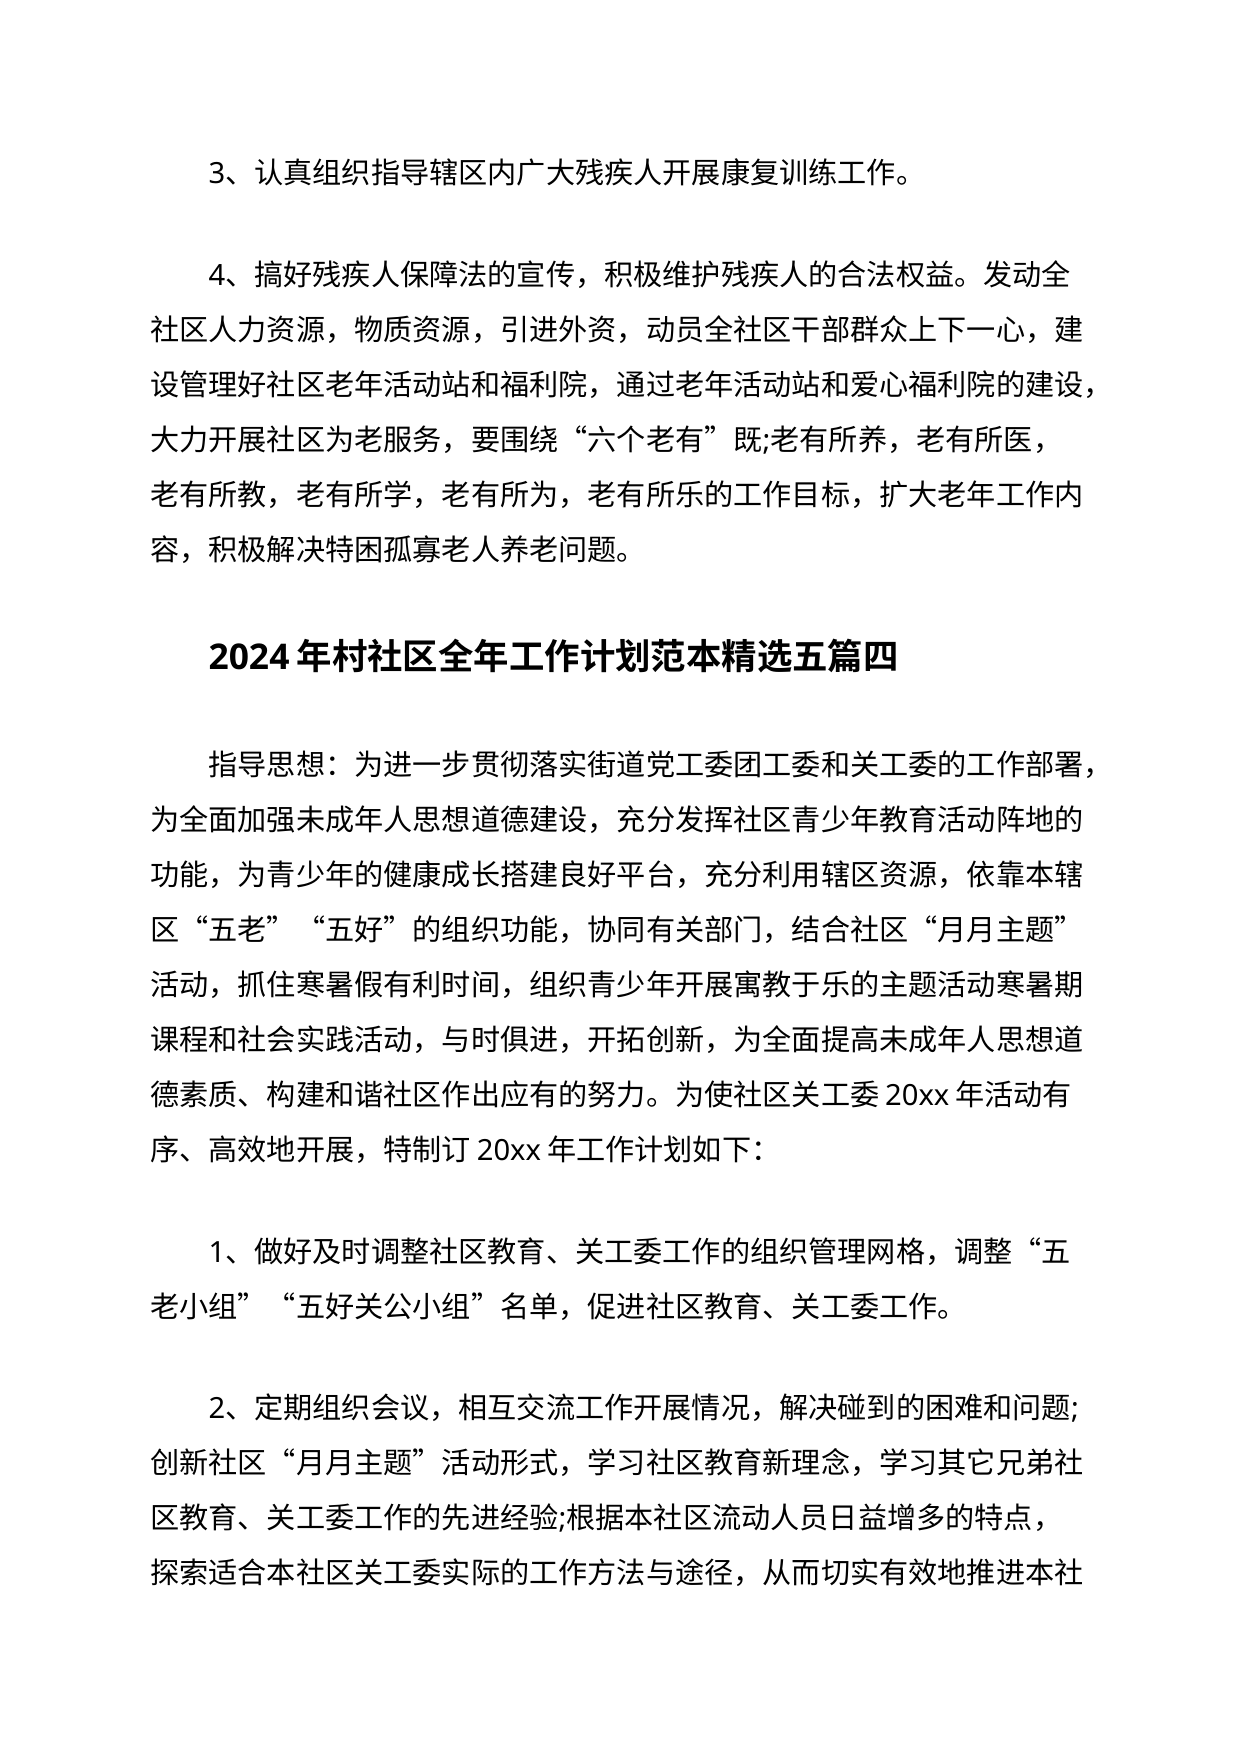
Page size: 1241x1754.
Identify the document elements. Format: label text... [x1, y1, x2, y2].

text 3、认真组织指导辖区内广大残疾人开展康复训练工作。 [150, 150, 1090, 192]
text 2024年村社区全年工作计划范本精选五篇四 [150, 628, 1090, 680]
text 指导思想：为进一步贯彻落实街道党工委团工委和关工委的工作部署，为全面加强未成年人思想道德建设，充分发挥社区青少年教育活动阵地的功能，为青少年的健康成长搭建良好平台，充分利用辖区资源，依靠本辖区“五老”“五好”的组织功能，协同有关部门，结合社区“月月主题”活动，抓住寒暑假有利时间，组织青少年开展寓教于乐的主题活动寒暑期课程和社会实践活动，与时俱进，开拓创新，为全面提高未成年人思想道德素质、构建和谐社区作出应有的努力。为使社区关工委20xx年活动有序、高效地开展，特制订20xx年工作计划如下： [150, 742, 1090, 1169]
text 4、搞好残疾人保障法的宣传，积极维护残疾人的合法权益。发动全社区人力资源，物质资源，引进外资，动员全社区干部群众上下一心，建设管理好社区老年活动站和福利院，通过老年活动站和爱心福利院的建设，大力开展社区为老服务，要围绕“六个老有”既;老有所养，老有所医，老有所教，老有所学，老有所为，老有所乐的工作目标，扩大老年工作内容，积极解决特困孤寡老人养老问题。 [150, 252, 1090, 569]
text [150, 1385, 1090, 1592]
text 1、做好及时调整社区教育、关工委工作的组织管理网格，调整“五老小组”“五好关公小组”名单，促进社区教育、关工委工作。 [150, 1228, 1090, 1326]
